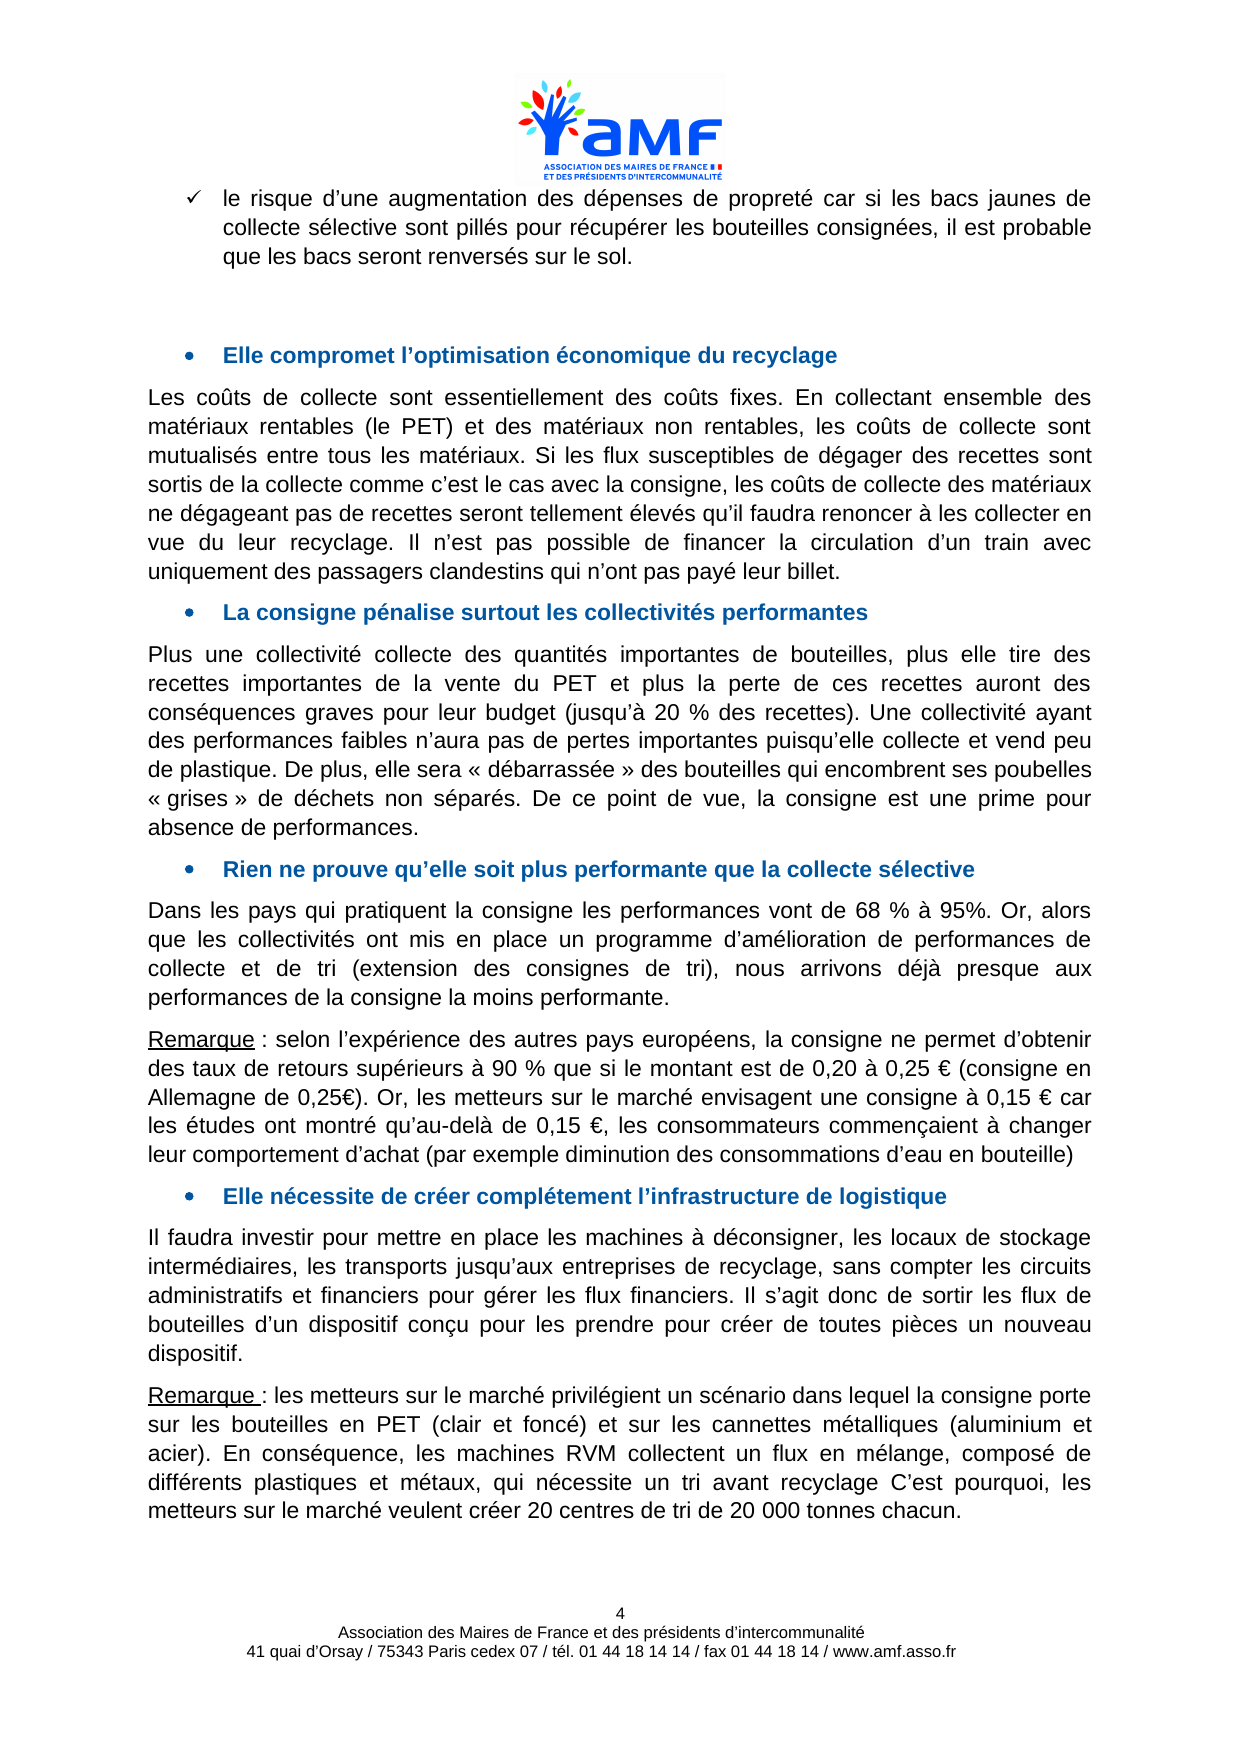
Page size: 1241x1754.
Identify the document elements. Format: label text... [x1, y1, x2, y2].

list Rien ne prouve qu’elle soit plus performante que la collecte sélective [185, 856, 1092, 882]
text Dans les pays qui pratiquent la consigne les performances vont de 68 % à 95%. Or, alors que les collectivités ont mis en place un programme d’amélioration de performances de collecte et de tri (extension des consignes de tri), nous arrivons déjà presque aux performances de la consigne la moins performante. [148, 897, 1092, 1011]
text Les coûts de collecte sont essentiellement des coûts fixes. En collectant ensemble des matériaux rentables (le PET) et des matériaux non rentables, les coûts de collecte sont mutualisés entre tous les matériaux. Si les flux susceptibles de dégager des recettes sont sortis de la collecte comme c’est le cas avec la consigne, les coûts de collecte des matériaux ne dégageant pas de recettes seront tellement élevés qu’il faudra renoncer à les collecter en vue du leur recyclage. Il n’est pas possible de financer la circulation d’un train avec uniquement des passagers clandestins qui n’ont pas payé leur billet. [148, 384, 1092, 584]
list Elle nécessite de créer complétement l’infrastructure de logistique [185, 1183, 1092, 1209]
picture [514, 73, 726, 186]
list le risque d’une augmentation des dépenses de propreté car si les bacs jaunes de collecte sélective sont pillés pour récupérer les bouteilles consignées, il est probable que les bacs seront renversés sur le sol. [185, 185, 1092, 269]
list Elle compromet l’optimisation économique du recyclage [185, 342, 1092, 369]
text Remarque : les metteurs sur le marché privilégient un scénario dans lequel la consigne porte sur les bouteilles en PET (clair et foncé) et sur les cannettes métalliques (aluminium et acier). En conséquence, les machines RVM collectent un flux en mélange, composé de différents plastiques et métaux, qui nécessite un tri avant recyclage C’est pourquoi, les metteurs sur le marché veulent créer 20 centres de tri de 20 000 tonnes chacun. [148, 1382, 1092, 1524]
text Plus une collectivité collecte des quantités importantes de bouteilles, plus elle tire des recettes importantes de la vente du PET et plus la perte de ces recettes auront des conséquences graves pour leur budget (jusqu’à 20 % des recettes). Une collectivité ayant des performances faibles n’aura pas de pertes importantes puisqu’elle collecte et vend peu de plastique. De plus, elle sera « débarrassée » des bouteilles qui encombrent ses poubelles « grises » de déchets non séparés. De ce point de vue, la consigne est une prime pour absence de performances. [148, 641, 1092, 841]
text Il faudra investir pour mettre en place les machines à déconsigner, les locaux de stockage intermédiaires, les transports jusqu’aux entreprises de recyclage, sans compter les circuits administratifs et financiers pour gérer les flux financiers. Il s’agit donc de sortir les flux de bouteilles d’un dispositif conçu pour les prendre pour créer de toutes pièces un nouveau dispositif. [148, 1224, 1092, 1367]
text Remarque : selon l’expérience des autres pays européens, la consigne ne permet d’obtenir des taux de retours supérieurs à 90 % que si le montant est de 0,20 à 0,25 € (consigne en Allemagne de 0,25€). Or, les metteurs sur le marché envisagent une consigne à 0,15 € car les études ont montré qu’au-delà de 0,15 €, les consommateurs commençaient à changer leur comportement d’achat (par exemple diminution des consommations d’eau en bouteille) [148, 1026, 1092, 1168]
list La consigne pénalise surtout les collectivités performantes [185, 599, 1092, 626]
